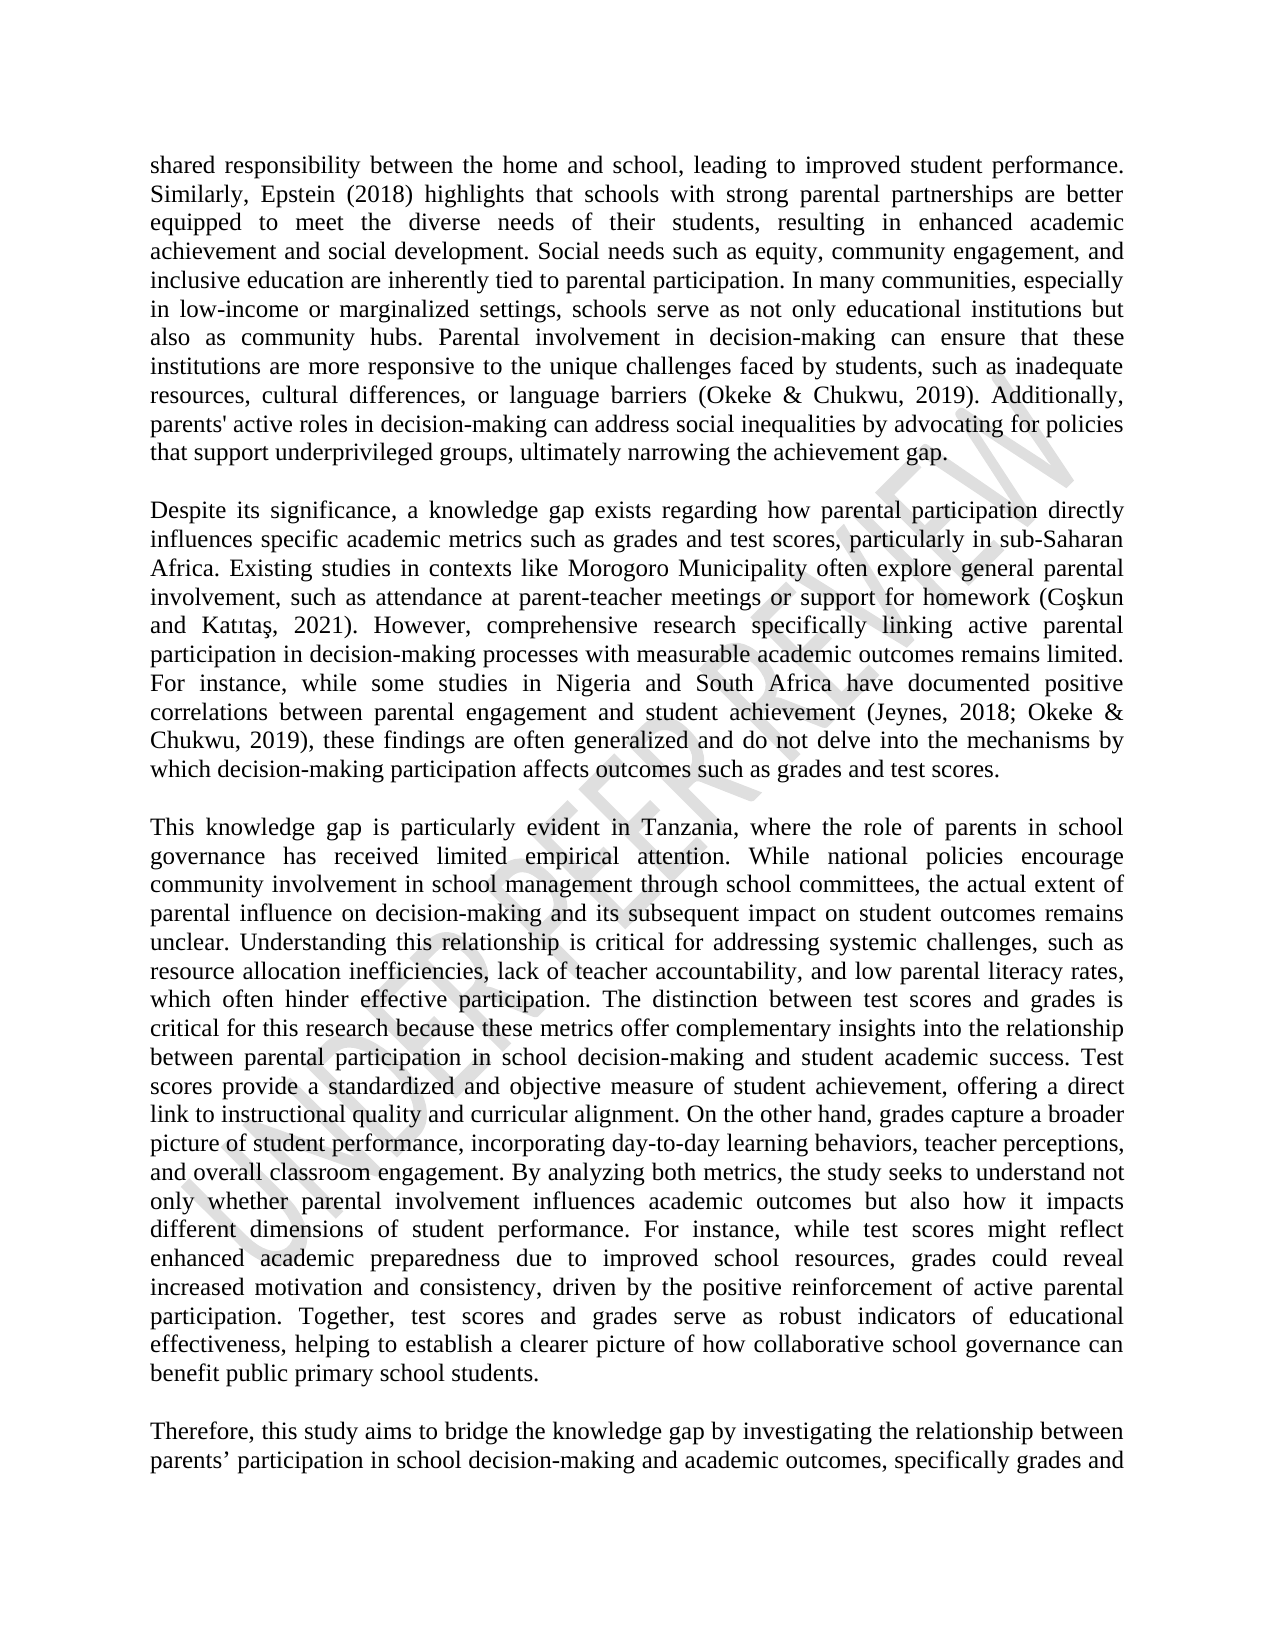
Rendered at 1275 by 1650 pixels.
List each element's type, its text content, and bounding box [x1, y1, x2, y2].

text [150, 150, 1125, 466]
text This knowledge gap is particularly evident in Tanzania, where the role of parents in school governance has received limited empirical attention. While national policies encourage community involvement in school management through school committees, the actual extent of parental influence on decision-making and its subsequent impact on student outcomes remains unclear. Understanding this relationship is critical for addressing systemic challenges, such as resource allocation inefficiencies, lack of teacher accountability, and low parental literacy rates, which often hinder effective participation. The distinction between test scores and grades is critical for this research because these metrics offer complementary insights into the relationship between parental participation in school decision-making and student academic success. Test scores provide a standardized and objective measure of student achievement, offering a direct link to instructional quality and curricular alignment. On the other hand, grades capture a broader picture of student performance, incorporating day-to-day learning behaviors, teacher perceptions, and overall classroom engagement. By analyzing both metrics, the study seeks to understand not only whether parental involvement influences academic outcomes but also how it impacts different dimensions of student performance. For instance, while test scores might reflect enhanced academic preparedness due to improved school resources, grades could reveal increased motivation and consistency, driven by the positive reinforcement of active parental participation. Together, test scores and grades serve as robust indicators of educational effectiveness, helping to establish a clearer picture of how collaborative school governance can benefit public primary school students. [150, 812, 1125, 1387]
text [150, 1416, 1125, 1474]
text Despite its significance, a knowledge gap exists regarding how parental participation directly influences specific academic metrics such as grades and test scores, particularly in sub-Saharan Africa. Existing studies in contexts like Morogoro Municipality often explore general parental involvement, such as attendance at parent-teacher meetings or support for homework (Coşkun and Katıtaş, 2021). However, comprehensive research specifically linking active parental participation in decision-making processes with measurable academic outcomes remains limited. For instance, while some studies in Nigeria and South Africa have documented positive correlations between parental engagement and student achievement (Jeynes, 2018; Okeke & Chukwu, 2019), these findings are often generalized and do not delve into the mechanisms by which decision-making participation affects outcomes such as grades and test scores. [150, 495, 1125, 783]
